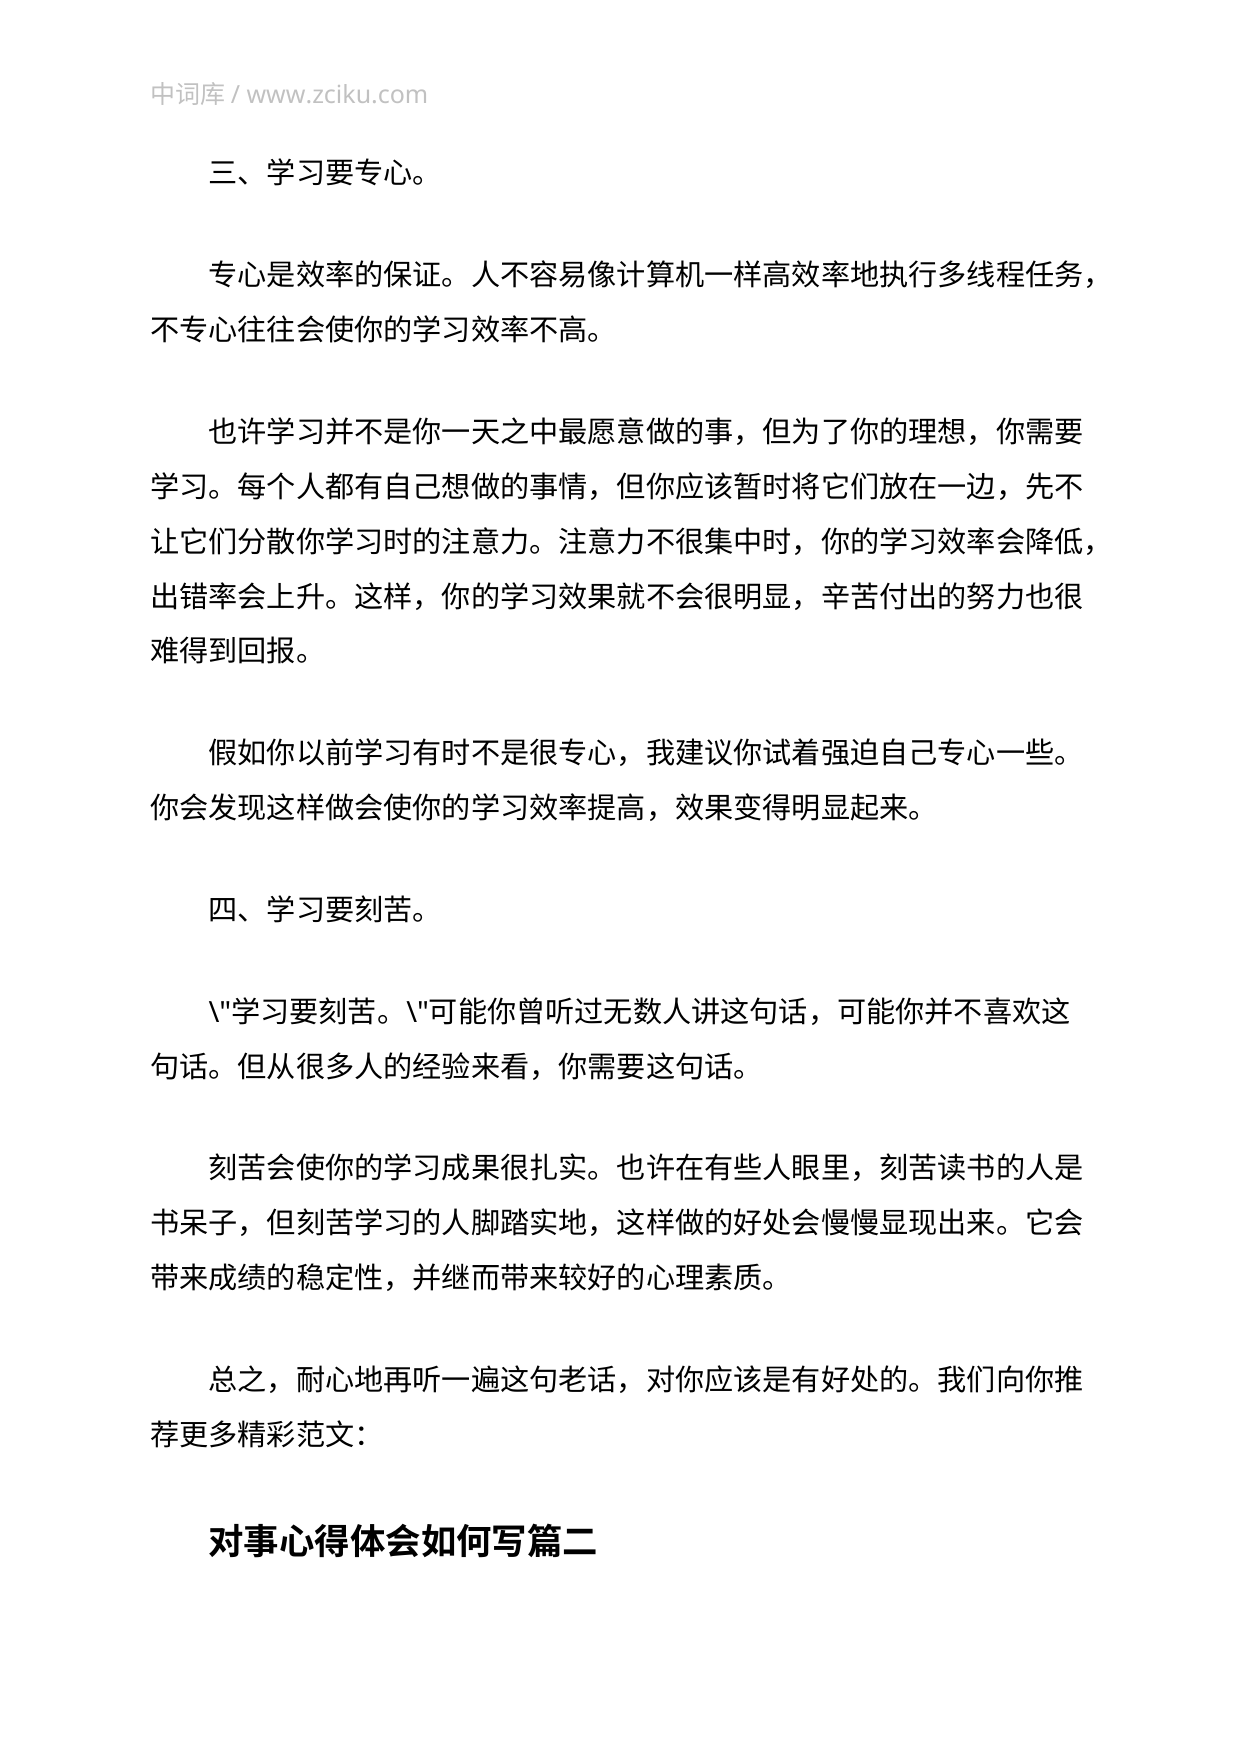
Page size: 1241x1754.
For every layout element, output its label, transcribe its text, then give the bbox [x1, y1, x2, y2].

text 刻苦会使你的学习成果很扎实。也许在有些人眼里，刻苦读书的人是书呆子，但刻苦学习的人脚踏实地，这样做的好处会慢慢显现出来。它会带来成绩的稳定性，并继而带来较好的心理素质。 [150, 1145, 1090, 1297]
text 假如你以前学习有时不是很专心，我建议你试着强迫自己专心一些。你会发现这样做会使你的学习效率提高，效果变得明显起来。 [150, 730, 1090, 827]
text \"学习要刻苦。\"可能你曾听过无数人讲这句话，可能你并不喜欢这句话。但从很多人的经验来看，你需要这句话。 [150, 988, 1090, 1086]
text 总之，耐心地再听一遍这句老话，对你应该是有好处的。我们向你推荐更多精彩范文： [150, 1357, 1090, 1454]
text 对事心得体会如何写篇二 [150, 1513, 1090, 1564]
text 也许学习并不是你一天之中最愿意做的事，但为了你的理想，你需要学习。每个人都有自己想做的事情，但你应该暂时将它们放在一边，先不让它们分散你学习时的注意力。注意力不很集中时，你的学习效率会降低，出错率会上升。这样，你的学习效果就不会很明显，辛苦付出的努力也很难得到回报。 [150, 408, 1090, 670]
text 四、学习要刻苦。 [150, 886, 1090, 929]
text 三、学习要专心。 [150, 150, 1090, 192]
text 专心是效率的保证。人不容易像计算机一样高效率地执行多线程任务，不专心往往会使你的学习效率不高。 [150, 252, 1090, 349]
